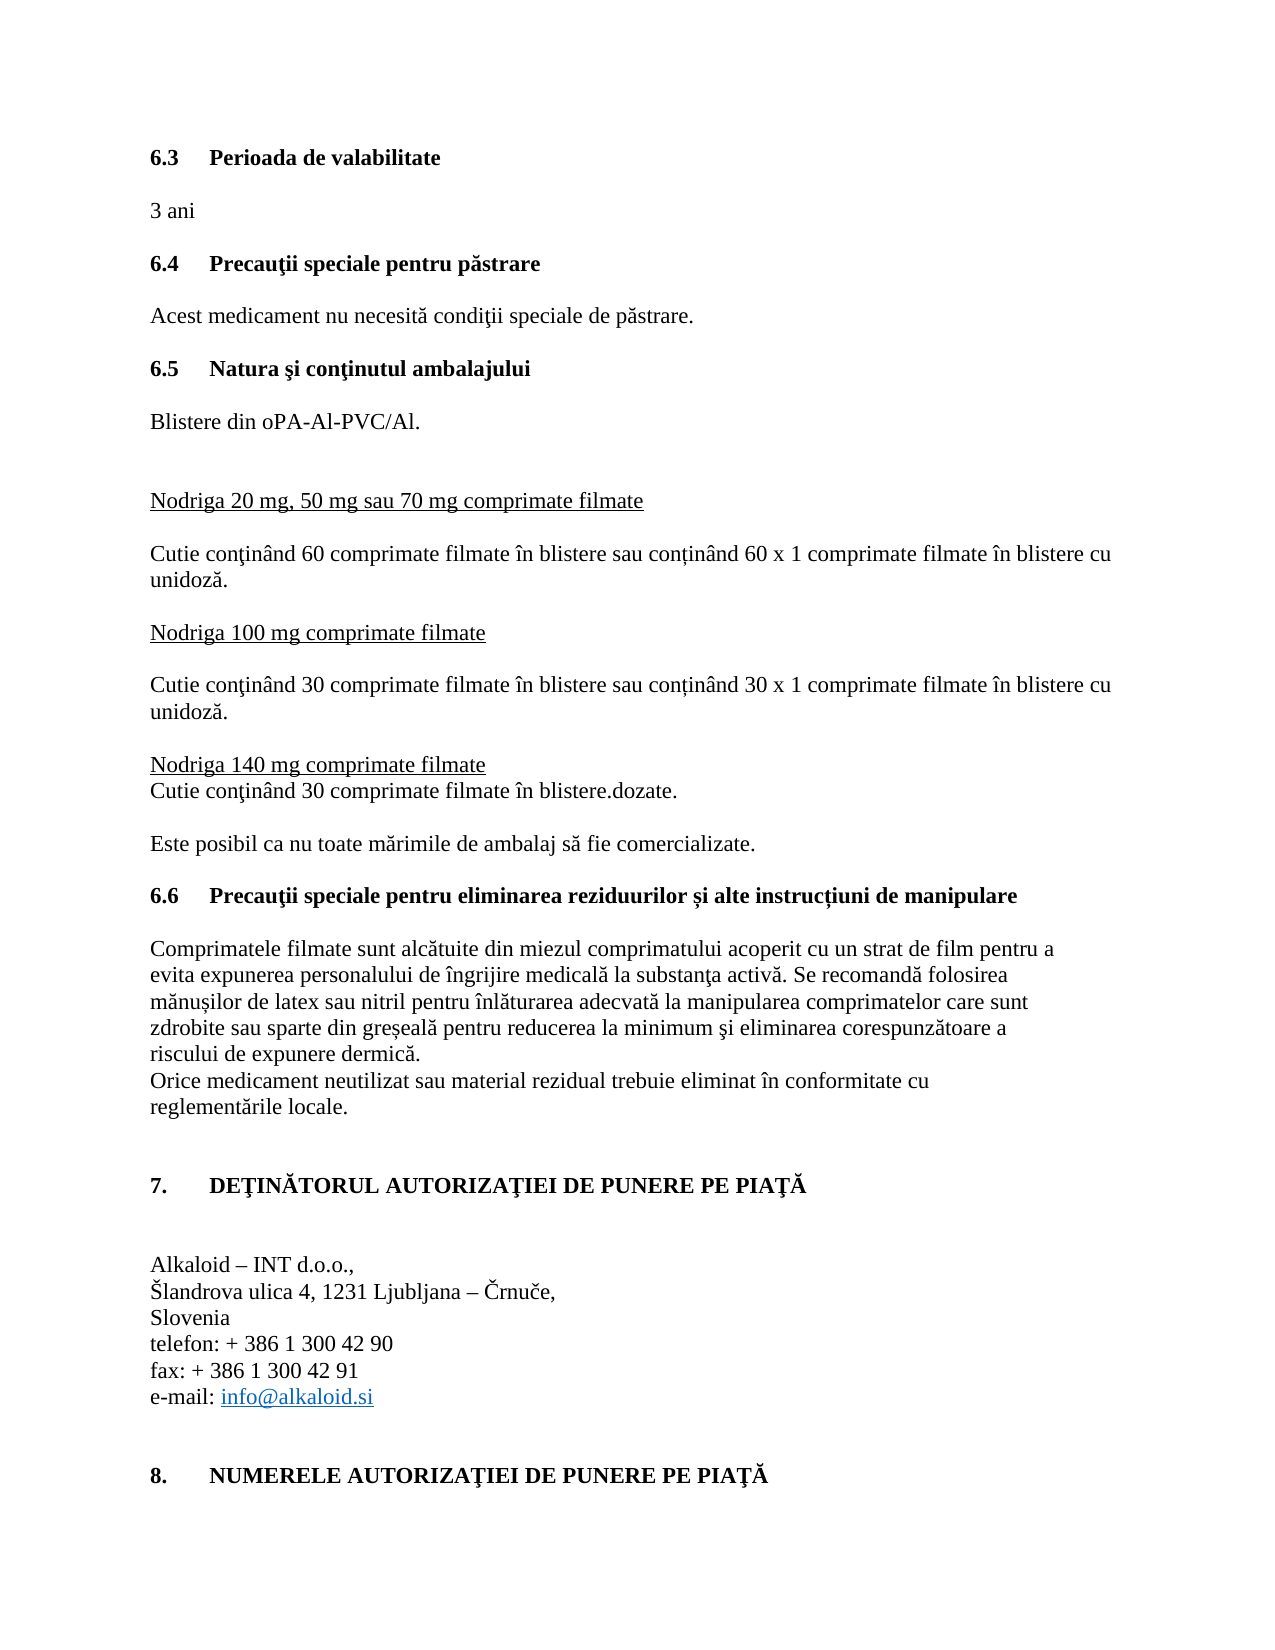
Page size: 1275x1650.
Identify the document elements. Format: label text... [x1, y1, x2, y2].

text Šlandrova ulica 4, 1231 Ljubljana – Črnuče, [150, 1278, 1125, 1304]
text 6.6 Precauţii speciale pentru eliminarea reziduurilor și alte instrucțiuni de manipulare [150, 882, 1125, 909]
text Cutie conţinând 30 comprimate filmate în blistere.dozate. [150, 777, 1125, 803]
text e-mail: info@alkaloid.si [150, 1383, 1125, 1409]
text 6.4 Precauţii speciale pentru păstrare [150, 250, 1125, 276]
text Blistere din oPA-Al-PVC/Al. [150, 408, 1125, 434]
text Nodriga 140 mg comprimate filmate [150, 751, 1125, 777]
text Slovenia [150, 1304, 1125, 1330]
text 3 ani [150, 197, 1125, 223]
text Comprimatele filmate sunt alcătuite din miezul comprimatului acoperit cu un strat de film pentru a evita expunerea personalului de îngrijire medicală la substanţa activă. Se recomandă folosirea mănușilor de latex sau nitril pentru înlăturarea adecvată la manipularea comprimatelor care sunt zdrobite sau sparte din greșeală pentru reducerea la minimum şi eliminarea corespunzătoare a riscului de expunere dermică. [150, 935, 1071, 1067]
text Cutie conţinând 30 comprimate filmate în blistere sau conținând 30 x 1 comprimate filmate în blistere cu unidoză. [150, 672, 1125, 724]
text 6.5 Natura şi conţinutul ambalajului [150, 355, 1125, 382]
text 6.3 Perioada de valabilitate [150, 144, 1125, 171]
list DEŢINĂTORUL AUTORIZAŢIEI DE PUNERE PE PIAŢĂ [150, 1172, 1125, 1199]
text Este posibil ca nu toate mărimile de ambalaj să fie comercializate. [150, 830, 1125, 856]
text telefon: + 386 1 300 42 90 [150, 1330, 1125, 1357]
text Acest medicament nu necesită condiţii speciale de păstrare. [150, 303, 1125, 329]
text Nodriga 20 mg, 50 mg sau 70 mg comprimate filmate [150, 487, 1125, 513]
text Nodriga 100 mg comprimate filmate [150, 619, 1125, 645]
text fax: + 386 1 300 42 91 [150, 1357, 1125, 1383]
text Alkaloid – INT d.o.o., [150, 1251, 1125, 1278]
text Cutie conţinând 60 comprimate filmate în blistere sau conținând 60 x 1 comprimate filmate în blistere cu unidoză. [150, 540, 1125, 592]
list NUMERELE AUTORIZAŢIEI DE PUNERE PE PIAŢĂ [150, 1462, 1125, 1488]
text Orice medicament neutilizat sau material rezidual trebuie eliminat în conformitate cu reglementările locale. [150, 1067, 1056, 1119]
